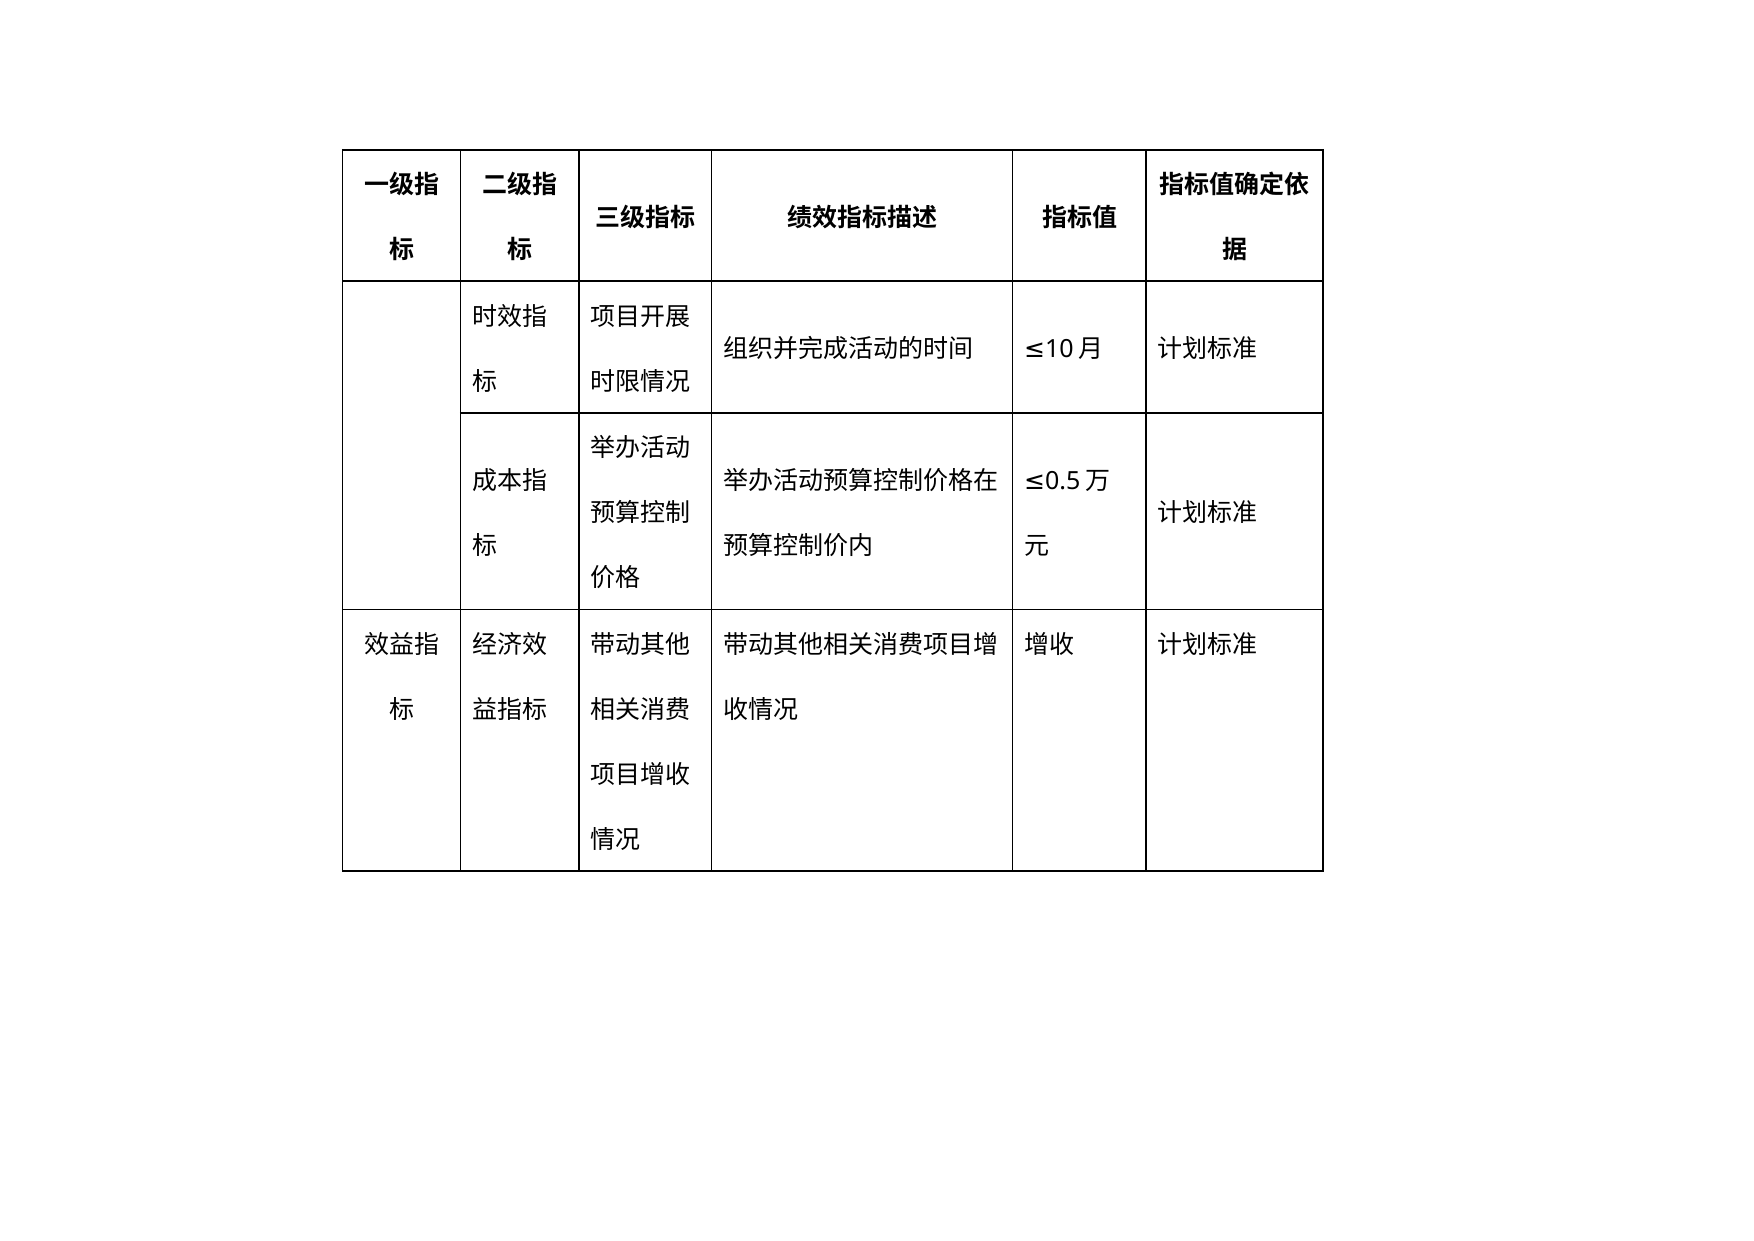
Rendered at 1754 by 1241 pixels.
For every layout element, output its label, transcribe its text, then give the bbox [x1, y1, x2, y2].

table_cell 举办活动预算控制价格 [580, 414, 711, 608]
table_cell 计划标准 [1147, 610, 1322, 870]
table_cell 经济效益指标 [461, 610, 578, 870]
table_cell ≤10月 [1013, 282, 1145, 412]
table_cell 带动其他相关消费项目增收情况 [580, 610, 711, 870]
table_cell 带动其他相关消费项目增收情况 [712, 610, 1012, 870]
table_header 一级指标 [343, 151, 460, 280]
table_cell 时效指标 [461, 282, 578, 412]
table_header 绩效指标描述 [712, 151, 1012, 280]
table_cell 项目开展时限情况 [580, 282, 711, 412]
table_cell ≤0.5万元 [1013, 414, 1145, 608]
table_header 指标值确定依据 [1147, 151, 1322, 280]
table_cell 增收 [1013, 610, 1145, 870]
table_cell 组织并完成活动的时间 [712, 282, 1012, 412]
table_cell 效益指标 [343, 610, 460, 870]
table_cell 举办活动预算控制价格在预算控制价内 [712, 414, 1012, 608]
table_header 二级指标 [461, 151, 578, 280]
table_header 三级指标 [580, 151, 711, 280]
table_cell 成本指标 [461, 414, 578, 608]
table_cell 计划标准 [1147, 282, 1322, 412]
table_cell 计划标准 [1147, 414, 1322, 608]
table_header 指标值 [1013, 151, 1145, 280]
